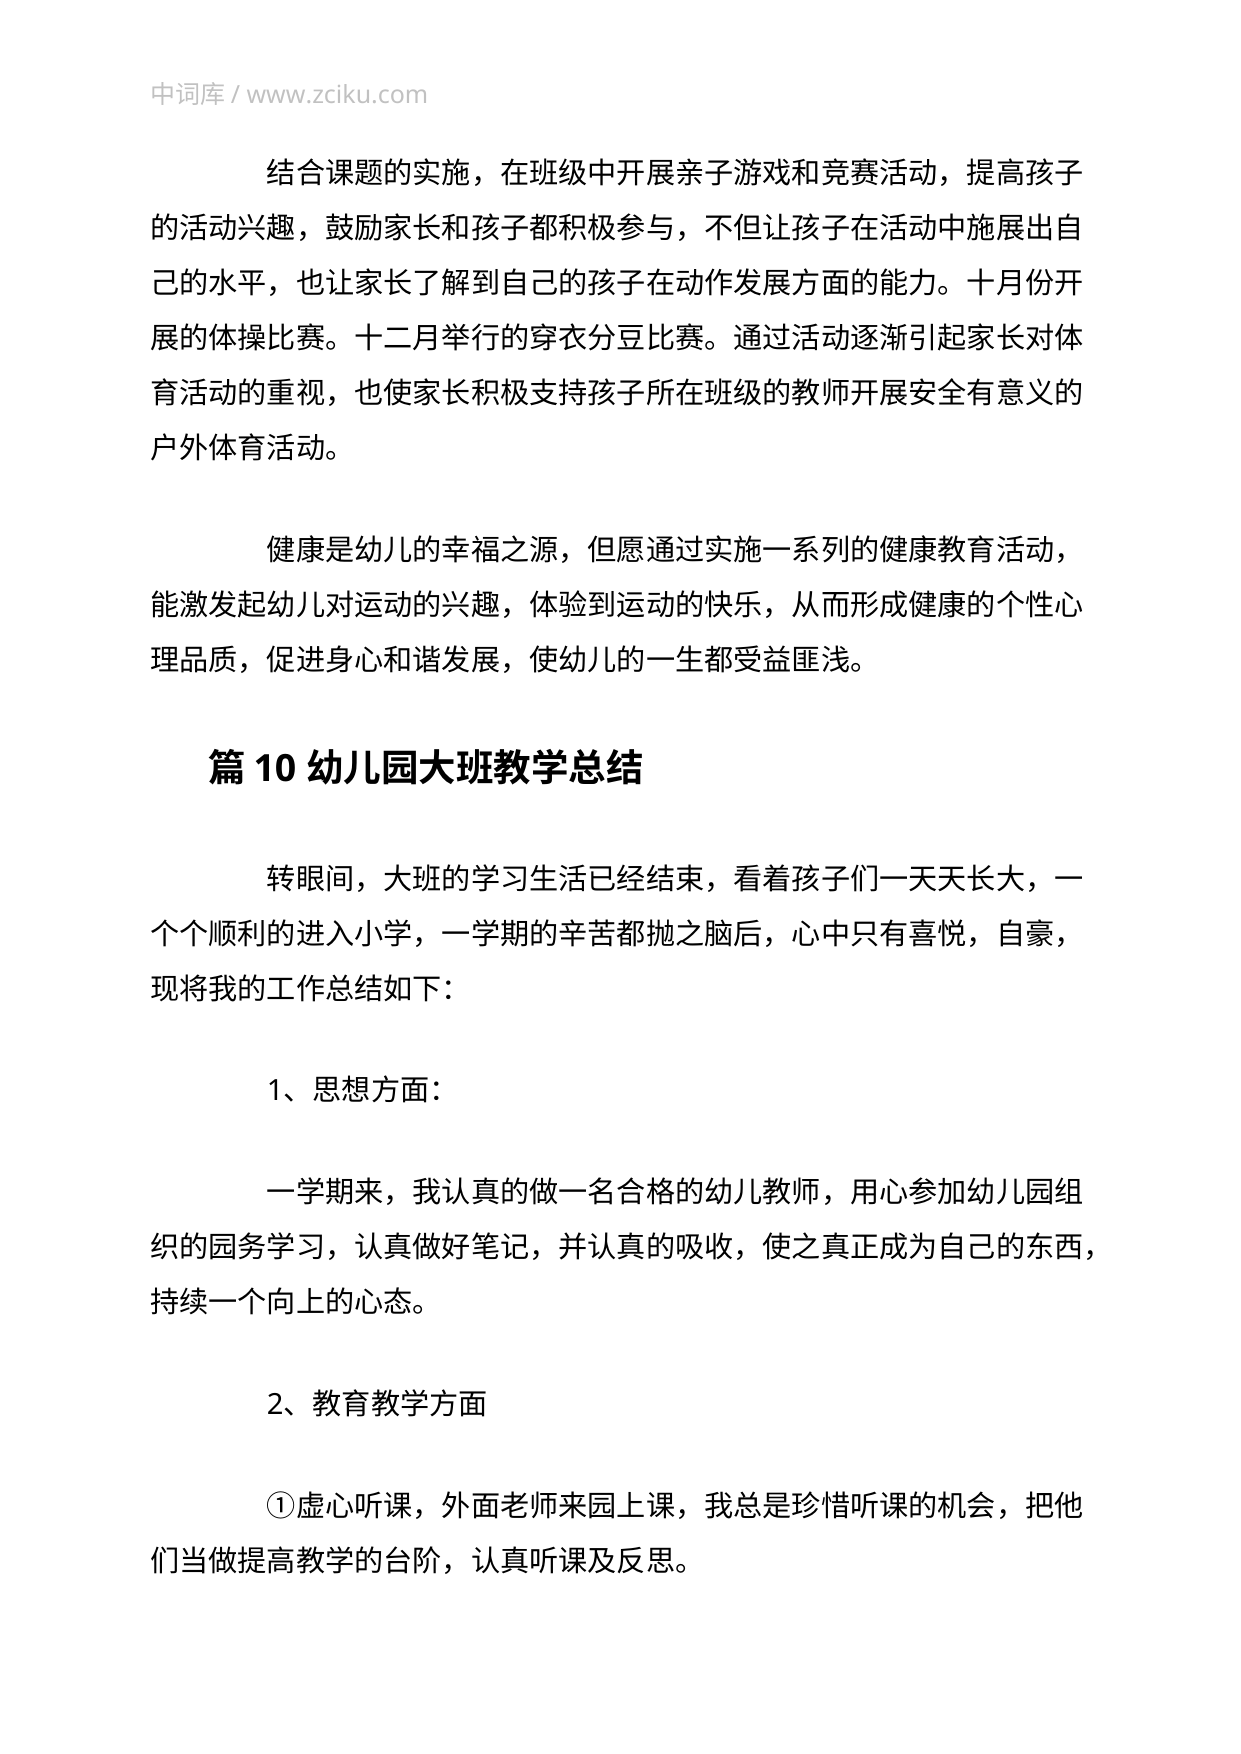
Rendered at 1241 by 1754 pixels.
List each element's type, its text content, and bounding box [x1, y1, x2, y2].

text ①虚心听课，外面老师来园上课，我总是珍惜听课的机会，把他们当做提高教学的台阶，认真听课及反思。 [150, 1482, 1090, 1580]
text 转眼间，大班的学习生活已经结束，看着孩子们一天天长大，一个个顺利的进入小学，一学期的辛苦都抛之脑后，心中只有喜悦，自豪，现将我的工作总结如下： [150, 855, 1090, 1007]
text 2、教育教学方面 [150, 1381, 1090, 1423]
text 结合课题的实施，在班级中开展亲子游戏和竞赛活动，提高孩子的活动兴趣，鼓励家长和孩子都积极参与，不但让孩子在活动中施展出自己的水平，也让家长了解到自己的孩子在动作发展方面的能力。十月份开展的体操比赛。十二月举行的穿衣分豆比赛。通过活动逐渐引起家长对体育活动的重视，也使家长积极支持孩子所在班级的教师开展安全有意义的户外体育活动。 [150, 150, 1090, 467]
text 健康是幼儿的幸福之源，但愿通过实施一系列的健康教育活动，能激发起幼儿对运动的兴趣，体验到运动的快乐，从而形成健康的个性心理品质，促进身心和谐发展，使幼儿的一生都受益匪浅。 [150, 526, 1090, 678]
text 1、思想方面： [150, 1067, 1090, 1109]
text 一学期来，我认真的做一名合格的幼儿教师，用心参加幼儿园组织的园务学习，认真做好笔记，并认真的吸收，使之真正成为自己的东西，持续一个向上的心态。 [150, 1169, 1090, 1321]
text 篇10 幼儿园大班教学总结 [150, 738, 1090, 792]
